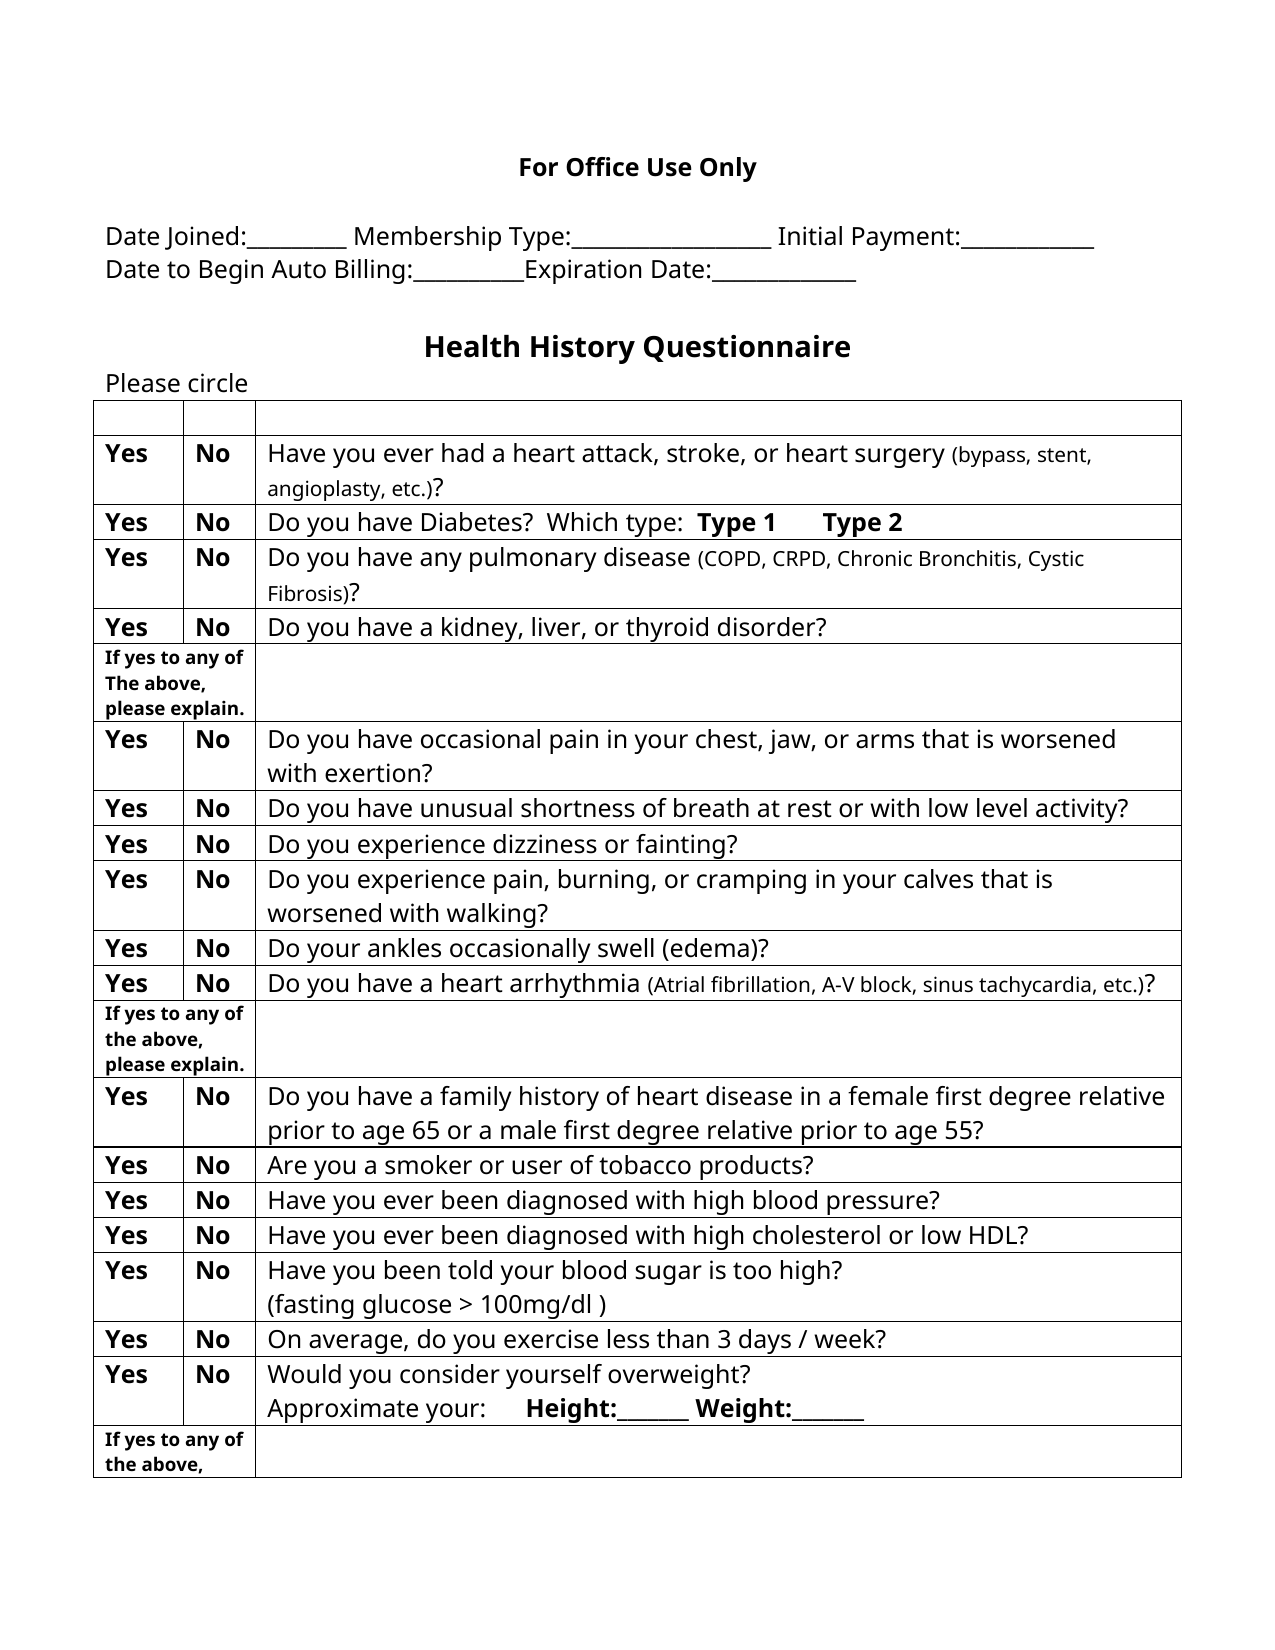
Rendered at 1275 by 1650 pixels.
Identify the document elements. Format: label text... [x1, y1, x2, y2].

table_cell Yes [94, 722, 183, 790]
table_cell Have you ever had a heart attack, stroke, or heart surgery (bypass, stent, angioplasty, etc.)? [256, 436, 1181, 504]
table_cell Yes [94, 1357, 183, 1425]
table_cell Yes [94, 931, 183, 964]
table_cell No [184, 1183, 255, 1217]
table_cell Yes [94, 1253, 183, 1321]
table_cell No [184, 436, 255, 504]
table_cell Have you been told your blood sugar is too high? (fasting glucose > 100mg/dl ) [256, 1253, 1181, 1321]
table_cell [256, 1426, 1181, 1477]
table_cell No [184, 1148, 255, 1182]
table_cell No [184, 791, 255, 825]
table_cell Yes [94, 540, 183, 608]
table_cell Yes [94, 1218, 183, 1252]
table_cell Do you have Diabetes? Which type: Type 1 Type 2 [256, 505, 1181, 539]
table_cell Yes [94, 609, 183, 643]
text For Office Use Only [105, 150, 1170, 184]
table_cell If yes to any of the above, please explain. [94, 1001, 255, 1077]
table_cell No [184, 505, 255, 539]
table_header [94, 401, 183, 435]
table_cell Are you a smoker or user of tobacco products? [256, 1148, 1181, 1182]
table_cell Yes [94, 436, 183, 504]
table_cell On average, do you exercise less than 3 days / week? [256, 1322, 1181, 1356]
table_cell Have you ever been diagnosed with high blood pressure? [256, 1183, 1181, 1217]
table_cell Yes [94, 966, 183, 1000]
table_cell Yes [94, 1078, 183, 1146]
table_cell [94, 1426, 255, 1477]
table_cell Do you experience dizziness or fainting? [256, 826, 1181, 860]
text Health History Questionnaire [105, 326, 1170, 366]
text Date Joined:_________ Membership Type:__________________ Initial Payment:____________ [105, 218, 1170, 252]
table_cell Yes [94, 1183, 183, 1217]
table_cell [256, 644, 1181, 721]
table_cell No [184, 826, 255, 860]
table_cell Yes [94, 791, 183, 825]
table_cell Do you have unusual shortness of breath at rest or with low level activity? [256, 791, 1181, 825]
table_cell No [184, 609, 255, 643]
table_cell Do your ankles occasionally swell (edema)? [256, 931, 1181, 964]
table_cell No [184, 722, 255, 790]
table_cell Do you have a family history of heart disease in a female first degree relative prior to age 65 or a male first degree relative prior to age 55? [256, 1078, 1181, 1146]
table_cell Have you ever been diagnosed with high cholesterol or low HDL? [256, 1218, 1181, 1252]
table_cell No [184, 1357, 255, 1425]
table_cell If yes to any of The above, please explain. [94, 644, 255, 721]
text Please circle [105, 366, 1170, 400]
table_cell Yes [94, 1322, 183, 1356]
table_cell No [184, 1322, 255, 1356]
table_cell Do you have a heart arrhythmia (Atrial fibrillation, A-V block, sinus tachycardia, etc.)? [256, 966, 1181, 1000]
table_cell Would you consider yourself overweight? Approximate your: Height:_______ Weight:_______ [256, 1357, 1181, 1425]
table_cell Yes [94, 826, 183, 860]
table_cell Do you have a kidney, liver, or thyroid disorder? [256, 609, 1181, 643]
table_header [184, 401, 255, 435]
table_cell [256, 1001, 1181, 1077]
table_cell Yes [94, 505, 183, 539]
table_header [256, 401, 1181, 435]
table_cell No [184, 1078, 255, 1146]
table_cell No [184, 540, 255, 608]
table_cell Do you have any pulmonary disease (COPD, CRPD, Chronic Bronchitis, Cystic Fibrosis)? [256, 540, 1181, 608]
table_cell Do you have occasional pain in your chest, jaw, or arms that is worsened with exertion? [256, 722, 1181, 790]
table_cell Do you experience pain, burning, or cramping in your calves that is worsened with walking? [256, 861, 1181, 929]
table_cell No [184, 966, 255, 1000]
table_cell No [184, 1218, 255, 1252]
table_cell Yes [94, 1148, 183, 1182]
table_cell Yes [94, 861, 183, 929]
text Date to Begin Auto Billing:__________Expiration Date:_____________ [105, 252, 1170, 286]
table_cell No [184, 1253, 255, 1321]
table_cell No [184, 861, 255, 929]
table_cell No [184, 931, 255, 964]
